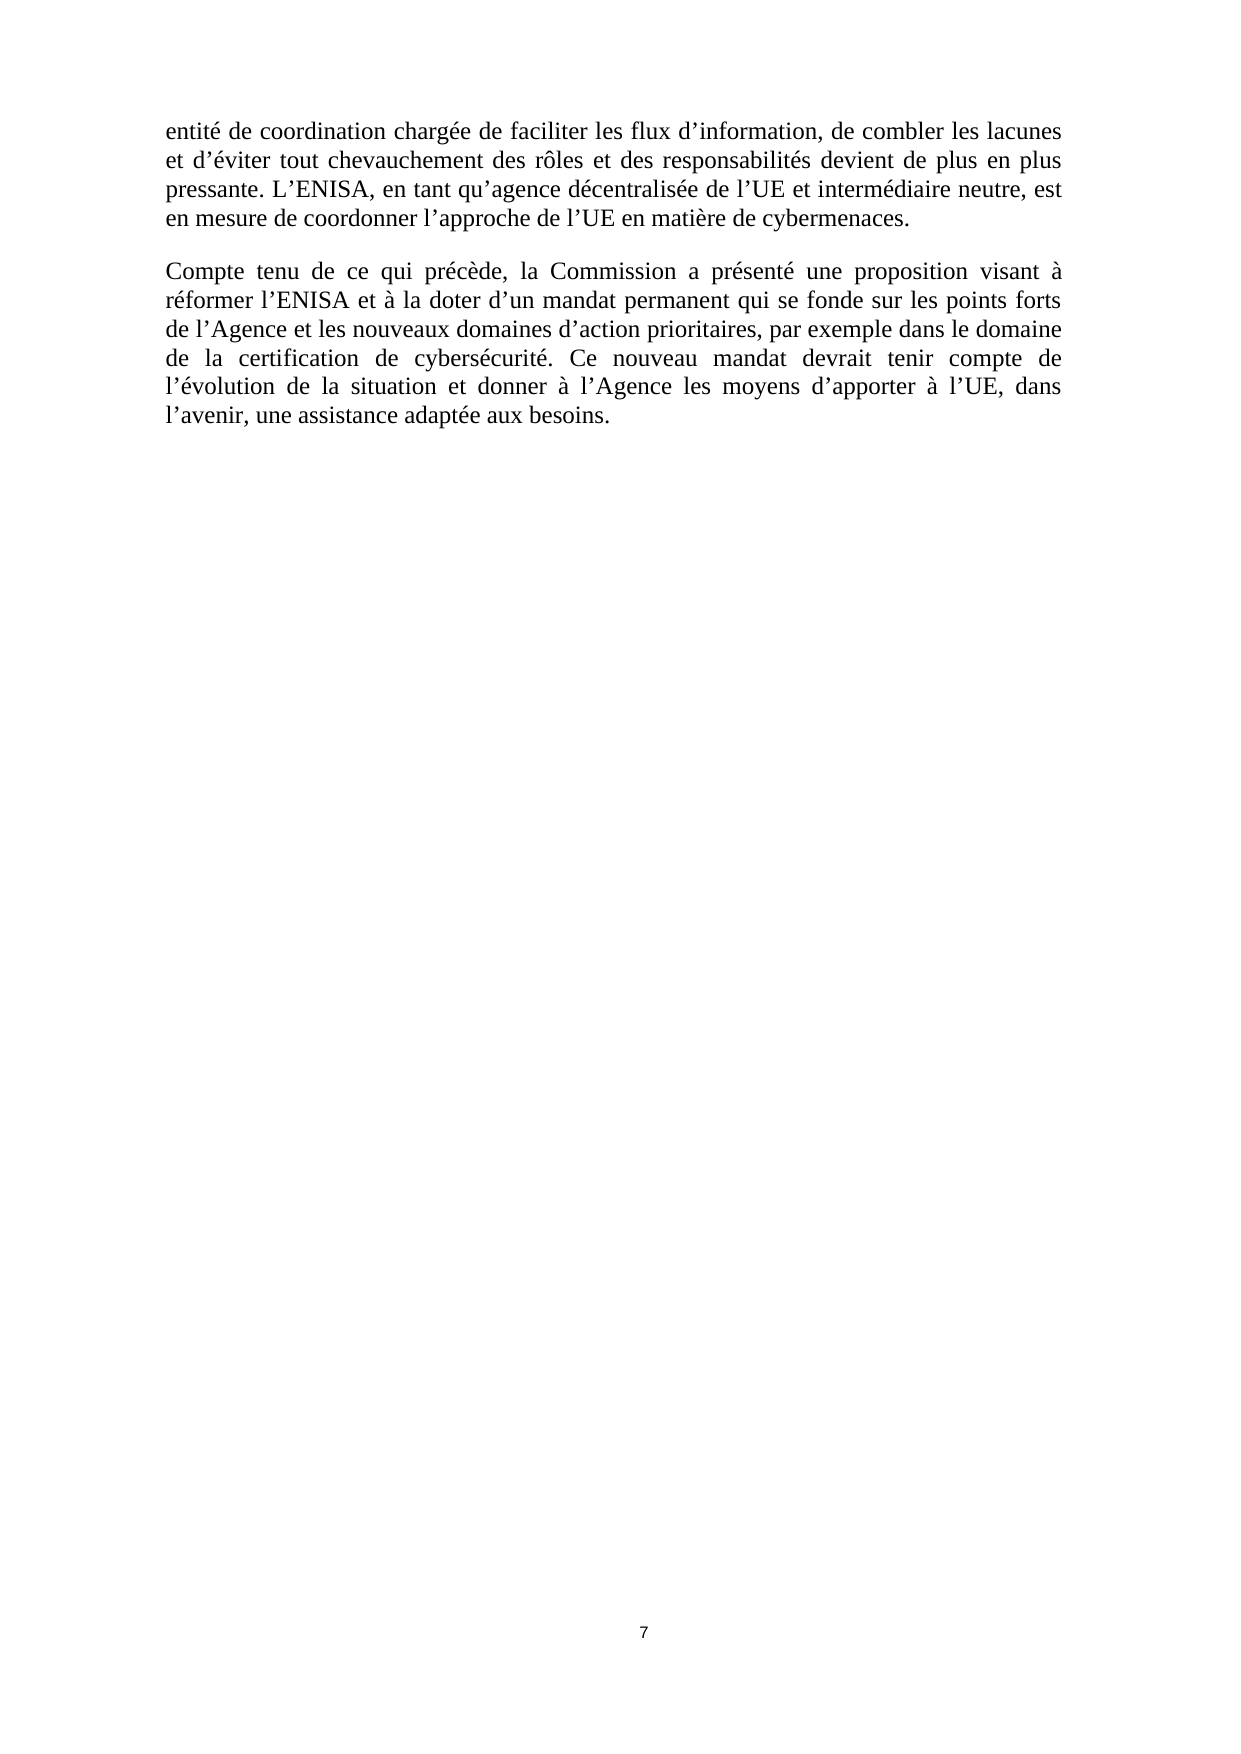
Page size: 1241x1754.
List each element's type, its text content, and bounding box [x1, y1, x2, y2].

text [165, 116, 1063, 231]
text Compte tenu de ce qui précède, la Commission a présenté une proposition visant à réformer l’ENISA et à la doter d’un mandat permanent qui se fonde sur les points forts de l’Agence et les nouveaux domaines d’action prioritaires, par exemple dans le domaine de la certification de cybersécurité. Ce nouveau mandat devrait tenir compte de l’évolution de la situation et donner à l’Agence les moyens d’apporter à l’UE, dans l’avenir, une assistance adaptée aux besoins. [165, 256, 1063, 429]
